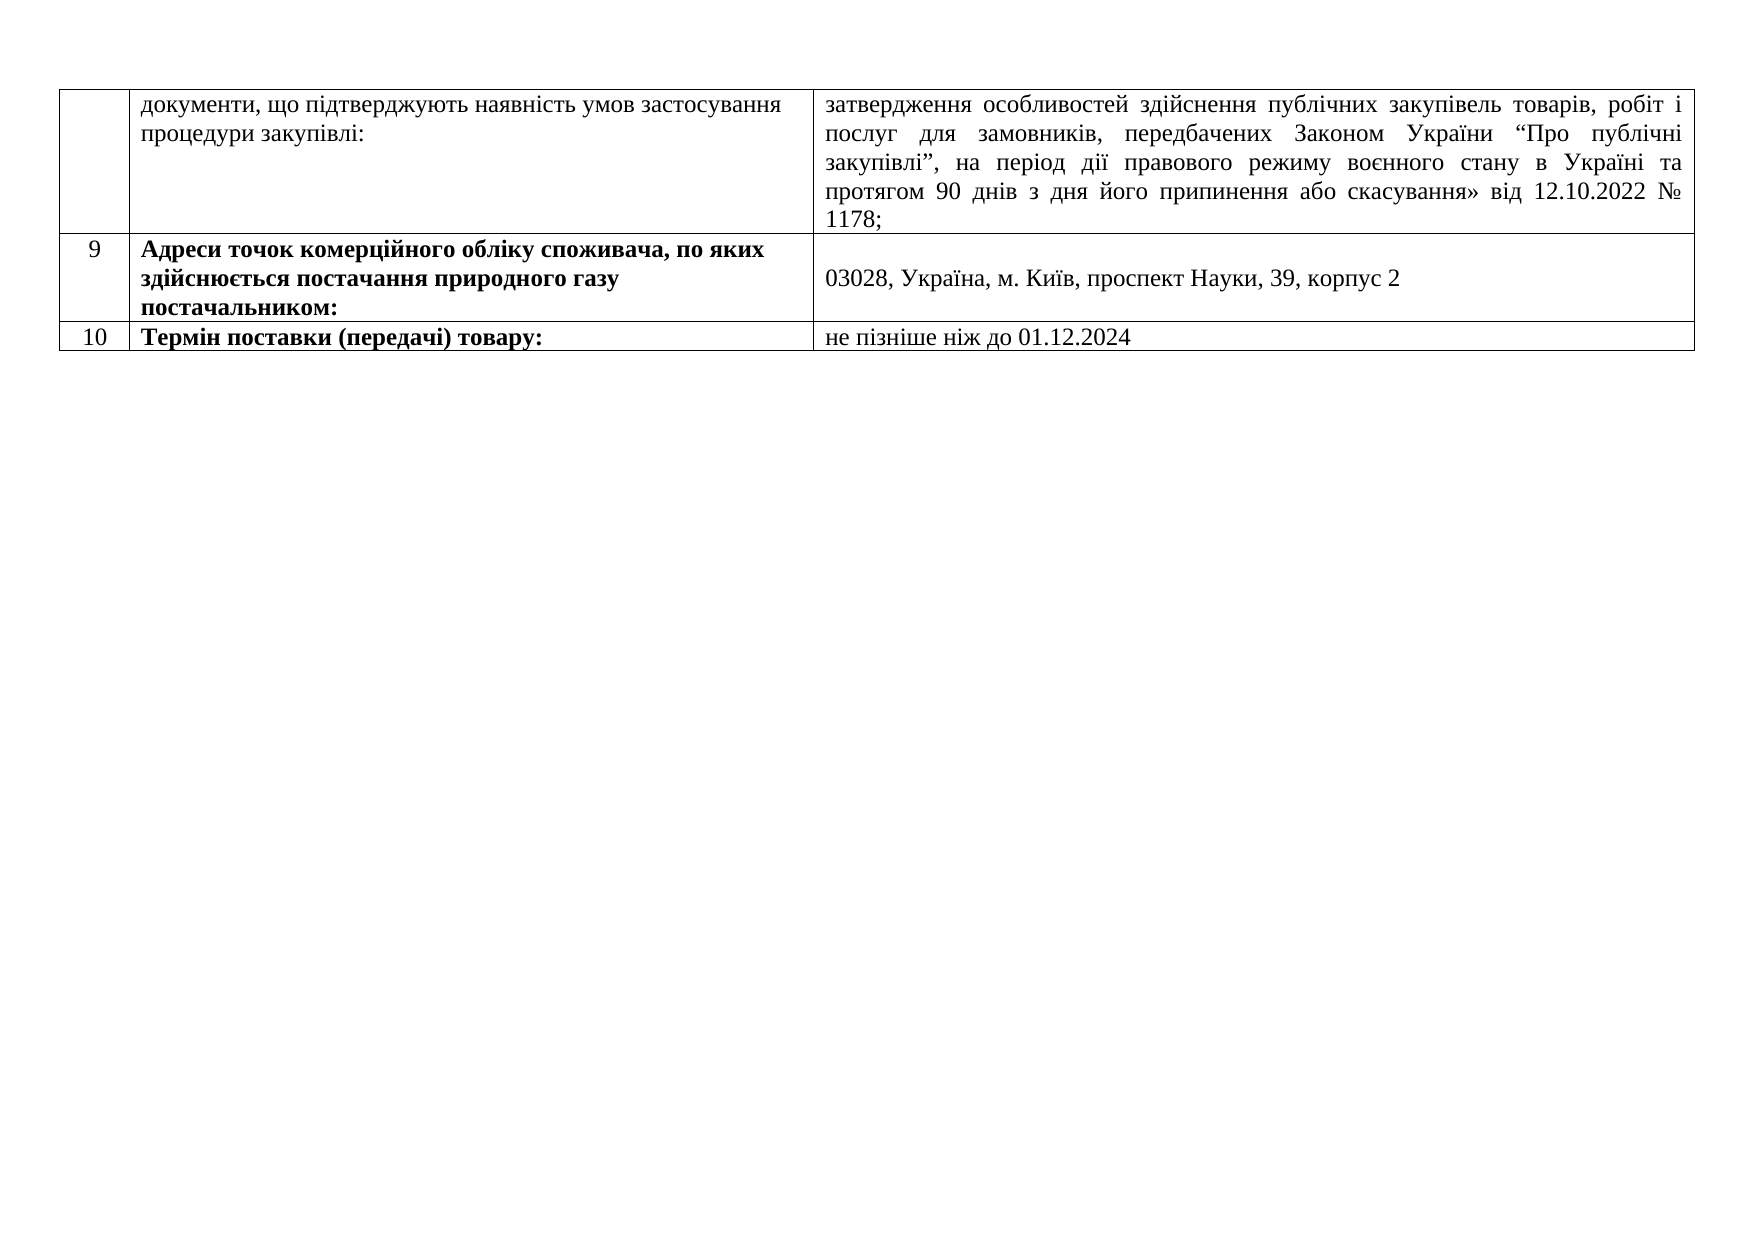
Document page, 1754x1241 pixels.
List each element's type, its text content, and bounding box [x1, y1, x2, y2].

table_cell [814, 90, 1694, 233]
table_cell 8 [60, 90, 129, 233]
table_cell не пізніше ніж до 01.12.2024 [814, 322, 1694, 350]
table_cell 10 [60, 322, 129, 350]
table_cell Адреси точок комерційного обліку споживача, по яких здійснюється постачання природного газу постачальником: [130, 234, 813, 321]
table_cell 9 [60, 234, 129, 321]
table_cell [130, 90, 813, 233]
table_cell 03028, Україна, м. Київ, проспект Науки, 39, корпус 2 [814, 234, 1694, 321]
table_cell Термін поставки (передачі) товару: [130, 322, 813, 350]
